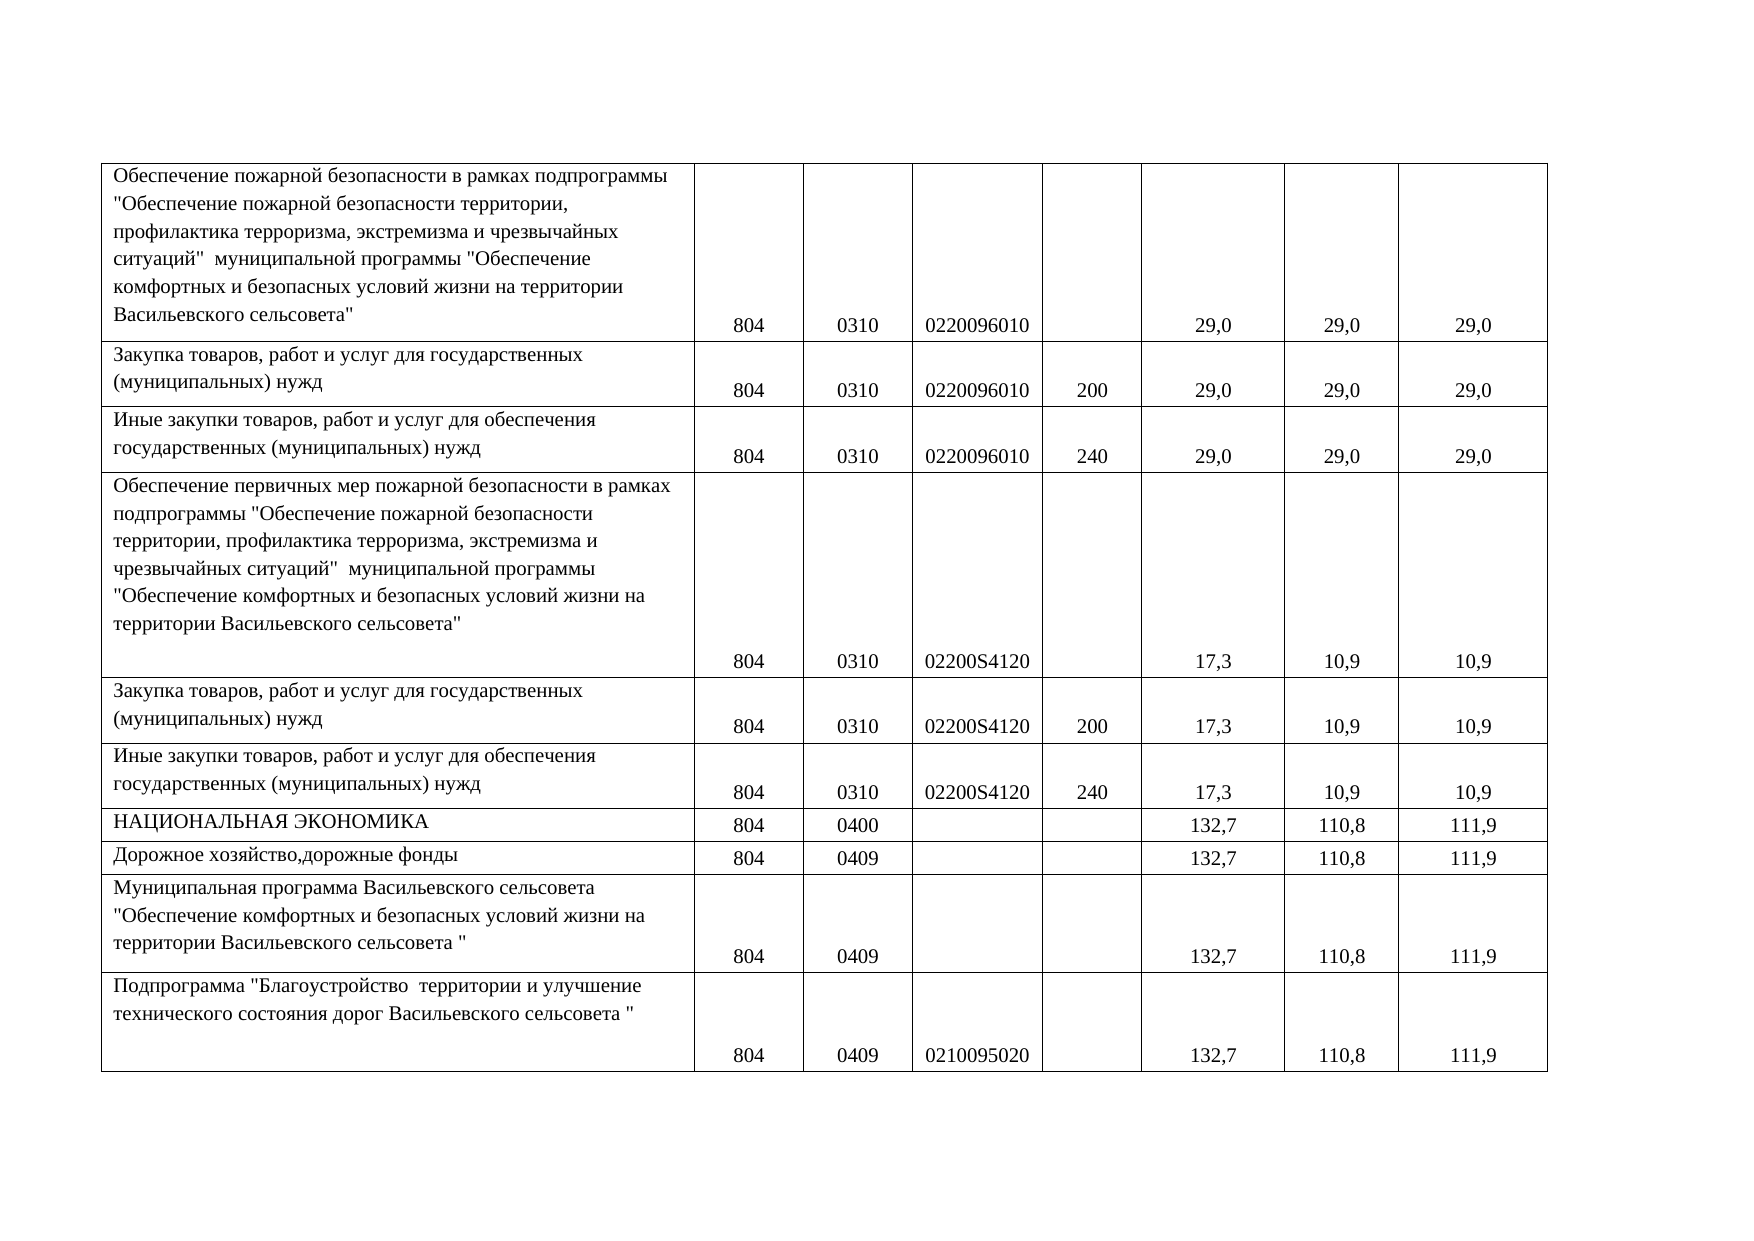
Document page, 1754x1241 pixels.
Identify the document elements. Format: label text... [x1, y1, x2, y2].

table_cell 02200S4120 [913, 678, 1042, 742]
table_cell 111,9 [1399, 809, 1547, 841]
table_cell 0310 [804, 678, 912, 742]
table_cell [913, 875, 1042, 972]
table_cell [1043, 809, 1141, 841]
table_cell 0310 [804, 164, 912, 341]
table_cell 132,7 [1142, 973, 1284, 1071]
table_cell 132,7 [1142, 809, 1284, 841]
table_cell 110,8 [1285, 809, 1398, 841]
table_cell 804 [695, 342, 803, 406]
table_cell 200 [1043, 342, 1141, 406]
table_cell 10,9 [1285, 473, 1398, 677]
table_cell 110,8 [1285, 875, 1398, 972]
table_cell Дорожное хозяйство,дорожные фонды [102, 842, 694, 874]
table_cell 29,0 [1142, 407, 1284, 472]
table_cell 10,9 [1285, 744, 1398, 808]
table_cell 10,9 [1285, 678, 1398, 742]
table_cell 0220096010 [913, 407, 1042, 472]
table_cell [1043, 875, 1141, 972]
table_cell 0409 [804, 842, 912, 874]
table_cell 804 [695, 678, 803, 742]
table_cell 804 [695, 875, 803, 972]
table_cell Иные закупки товаров, работ и услуг для обеспечения государственных (муниципальных) нужд [102, 744, 694, 808]
table_cell Иные закупки товаров, работ и услуг для обеспечения государственных (муниципальных) нужд [102, 407, 694, 472]
table_cell Обеспечение первичных мер пожарной безопасности в рамках подпрограммы "Обеспечение пожарной безопасности территории, профилактика терроризма, экстремизма и чрезвычайных ситуаций" муниципальной программы "Обеспечение комфортных и безопасных условий жизни на территории Васильевского сельсовета" [102, 473, 694, 677]
table_cell 0210095020 [913, 973, 1042, 1071]
table_cell Муниципальная программа Васильевского сельсовета "Обеспечение комфортных и безопасных условий жизни на территории Васильевского сельсовета " [102, 875, 694, 972]
table_cell 132,7 [1142, 842, 1284, 874]
table_cell [1043, 973, 1141, 1071]
table_cell [913, 809, 1042, 841]
table_cell 804 [695, 842, 803, 874]
table_cell 200 [1043, 678, 1141, 742]
table_cell 804 [695, 973, 803, 1071]
table_cell 10,9 [1399, 473, 1547, 677]
table_cell 29,0 [1399, 164, 1547, 341]
table_cell 29,0 [1399, 407, 1547, 472]
table_cell 804 [695, 809, 803, 841]
table_cell 17,3 [1142, 678, 1284, 742]
table_cell 804 [695, 744, 803, 808]
table_cell 804 [695, 164, 803, 341]
table_cell 110,8 [1285, 973, 1398, 1071]
table_cell Обеспечение пожарной безопасности в рамках подпрограммы "Обеспечение пожарной безопасности территории, профилактика терроризма, экстремизма и чрезвычайных ситуаций" муниципальной программы "Обеспечение комфортных и безопасных условий жизни на территории Васильевского сельсовета" [102, 164, 694, 341]
table_cell Закупка товаров, работ и услуг для государственных (муниципальных) нужд [102, 678, 694, 742]
table_cell 17,3 [1142, 473, 1284, 677]
table_cell 111,9 [1399, 875, 1547, 972]
table_cell 02200S4120 [913, 744, 1042, 808]
table_cell Подпрограмма "Благоустройство территории и улучшение технического состояния дорог Васильевского сельсовета " [102, 973, 694, 1071]
table_cell 0220096010 [913, 164, 1042, 341]
table_cell 29,0 [1142, 164, 1284, 341]
table_cell 0409 [804, 973, 912, 1071]
table_cell 111,9 [1399, 973, 1547, 1071]
table_cell 111,9 [1399, 842, 1547, 874]
table_cell [1043, 164, 1141, 341]
table_cell [913, 842, 1042, 874]
table_cell 0220096010 [913, 342, 1042, 406]
table_cell 0310 [804, 473, 912, 677]
table_cell 804 [695, 407, 803, 472]
table_cell 240 [1043, 744, 1141, 808]
table_cell 0310 [804, 407, 912, 472]
table_cell 240 [1043, 407, 1141, 472]
table_cell 0310 [804, 342, 912, 406]
table_cell 29,0 [1285, 342, 1398, 406]
table_cell 0400 [804, 809, 912, 841]
table_cell 29,0 [1285, 164, 1398, 341]
table_cell [1043, 473, 1141, 677]
table_cell 29,0 [1142, 342, 1284, 406]
table_cell Закупка товаров, работ и услуг для государственных (муниципальных) нужд [102, 342, 694, 406]
table_cell НАЦИОНАЛЬНАЯ ЭКОНОМИКА [102, 809, 694, 841]
table_cell 804 [695, 473, 803, 677]
table_cell 0310 [804, 744, 912, 808]
table_cell 10,9 [1399, 678, 1547, 742]
table_cell [1043, 842, 1141, 874]
table_cell 17,3 [1142, 744, 1284, 808]
table_cell 29,0 [1285, 407, 1398, 472]
table_cell 29,0 [1399, 342, 1547, 406]
table_cell 0409 [804, 875, 912, 972]
table_cell 110,8 [1285, 842, 1398, 874]
table_cell 02200S4120 [913, 473, 1042, 677]
table_cell 10,9 [1399, 744, 1547, 808]
table_cell 132,7 [1142, 875, 1284, 972]
